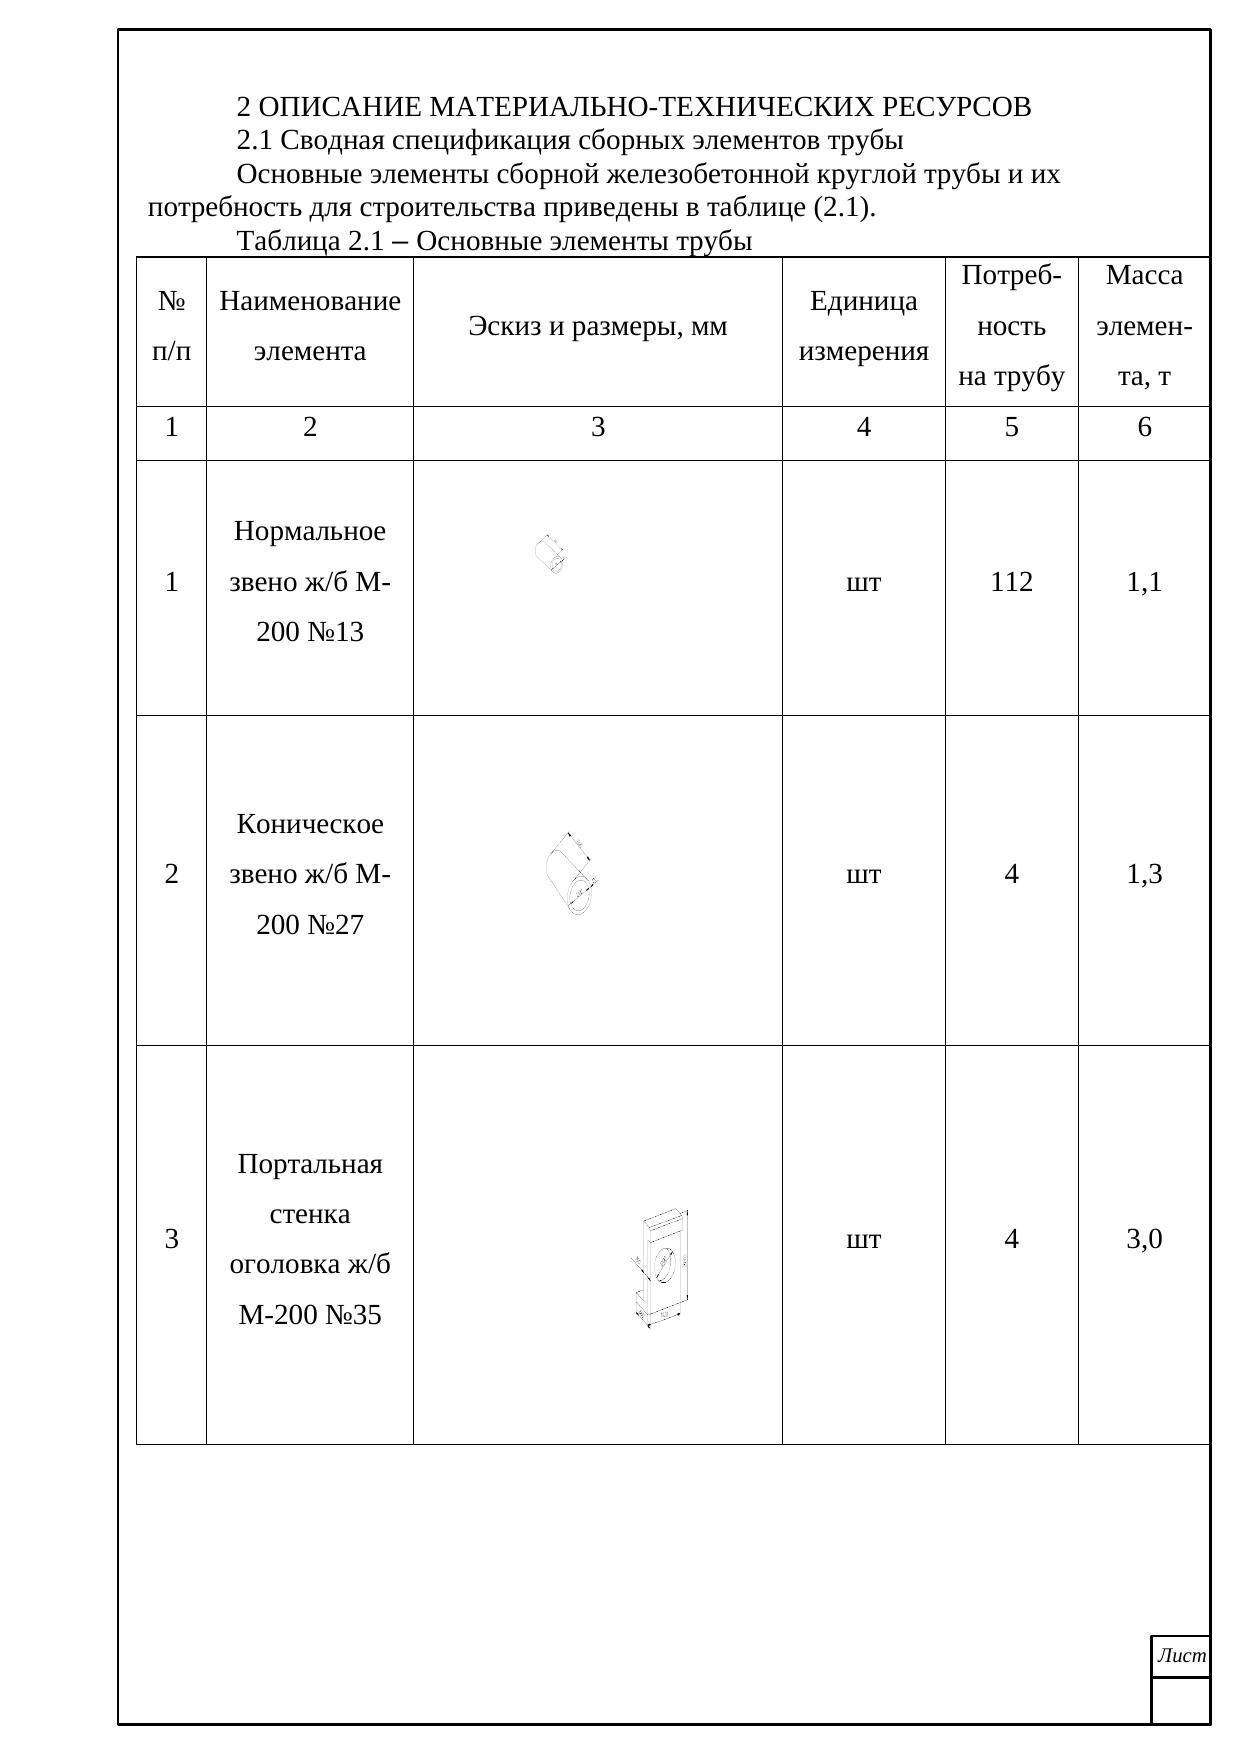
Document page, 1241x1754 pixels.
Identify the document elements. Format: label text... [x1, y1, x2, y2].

table_cell шт [783, 716, 945, 1045]
table_cell [414, 1046, 782, 1444]
table_header Единица измерения [783, 258, 945, 406]
table_cell 1 [137, 461, 206, 715]
table_cell 5 [946, 407, 1078, 459]
table_header № п/п [137, 258, 206, 406]
table_cell 1 [137, 407, 206, 459]
table_cell 1,3 [1079, 716, 1210, 1045]
table_cell 4 [946, 716, 1078, 1045]
table_cell 6 [1079, 407, 1210, 459]
table_header Масса элемен-та, т [1079, 258, 1210, 406]
table_cell 2 [137, 716, 206, 1045]
table_cell 4 [946, 1046, 1078, 1444]
table_cell 3 [414, 407, 782, 459]
table_cell Коническое звено ж/б М-200 №27 [207, 716, 413, 1045]
table_cell 2 [207, 407, 413, 459]
table_cell шт [783, 1046, 945, 1444]
table_cell 4 [783, 407, 945, 459]
table_cell [414, 461, 782, 715]
table_cell 3 [137, 1046, 206, 1444]
text 2 ОПИСАНИЕ МАТЕРИАЛЬНО-ТЕХНИЧЕСКИХ РЕСУРСОВ [148, 89, 1193, 122]
table_cell 112 [946, 461, 1078, 715]
text Таблица 2.1 – Основные элементы трубы [148, 223, 1193, 256]
table_cell 1,1 [1079, 461, 1210, 715]
table_header Эскиз и размеры, мм [414, 258, 782, 406]
text Основные элементы сборной железобетонной круглой трубы и их потребность для строительства приведены в таблице (2.1). [148, 156, 1193, 223]
text 2.1 Сводная спецификация сборных элементов трубы [148, 122, 1193, 156]
table_cell Нормальное звено ж/б М-200 №13 [207, 461, 413, 715]
table_cell 3,0 [1079, 1046, 1210, 1444]
table_cell [414, 716, 782, 1045]
table_cell шт [783, 461, 945, 715]
table_header Наименование элемента [207, 258, 413, 406]
table_header Потреб-ность на трубу [946, 258, 1078, 406]
table_cell Портальная стенка оголовка ж/б М-200 №35 [207, 1046, 413, 1444]
